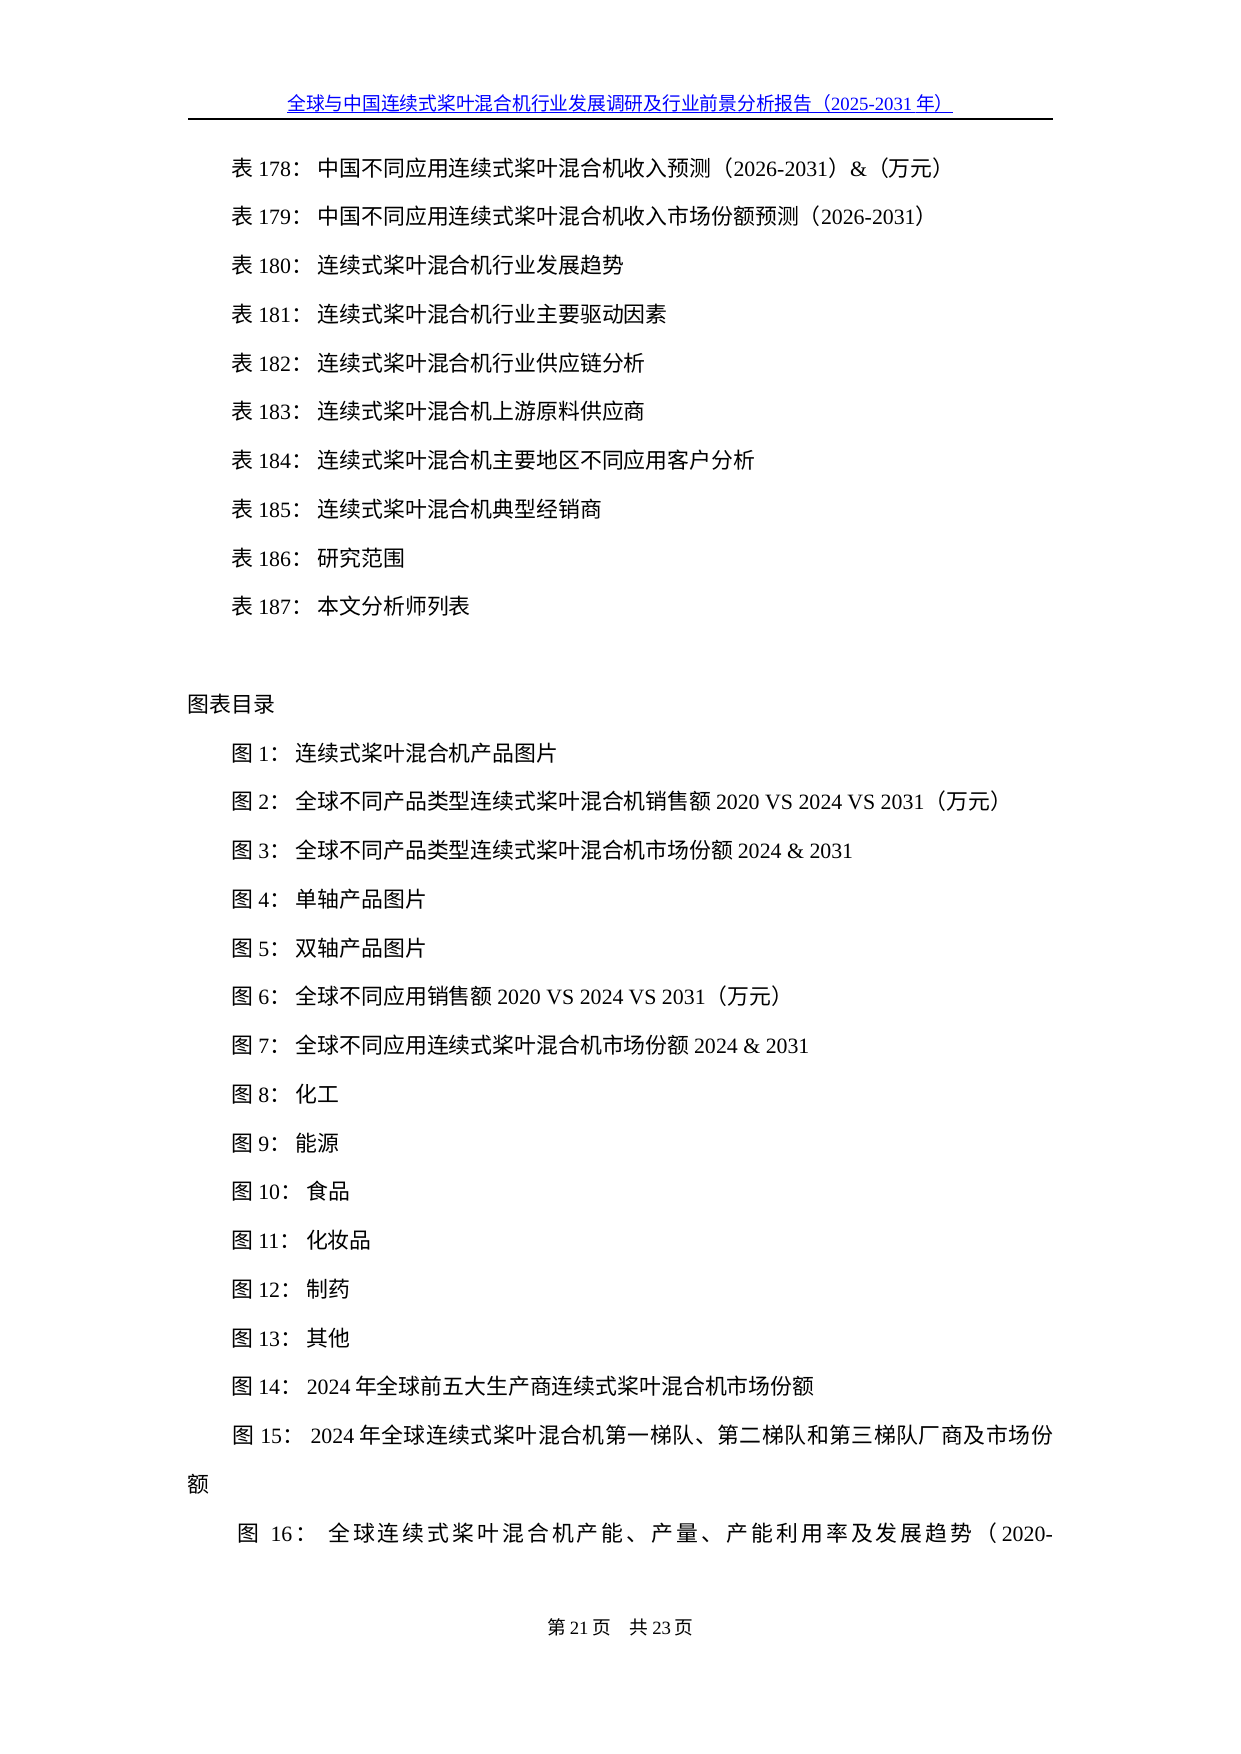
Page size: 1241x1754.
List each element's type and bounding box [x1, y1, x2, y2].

text [187, 150, 1053, 1548]
